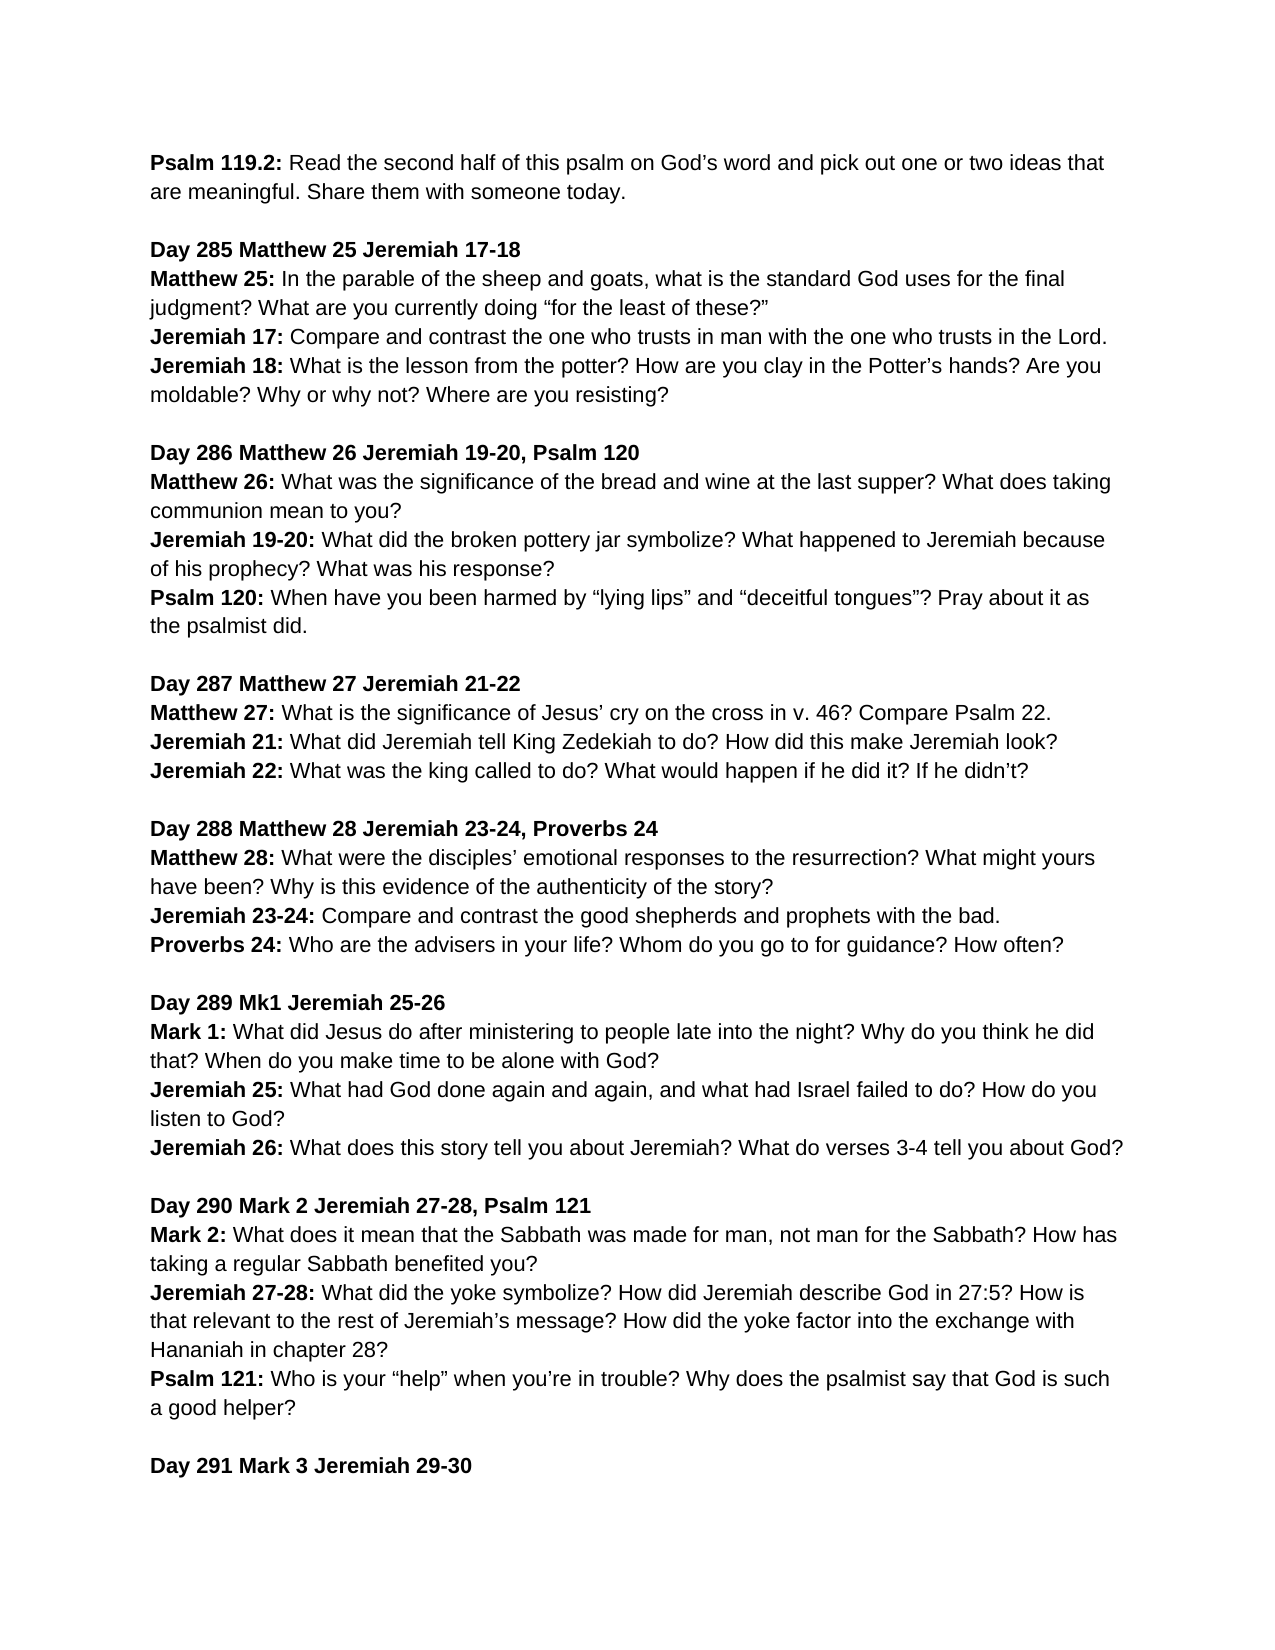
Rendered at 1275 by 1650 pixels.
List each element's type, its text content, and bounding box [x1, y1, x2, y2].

text Jeremiah 18: What is the lesson from the potter? How are you clay in the Potter’s hands? Are you moldable? Why or why not? Where are you resisting? [150, 353, 1125, 407]
text Jeremiah 17: Compare and contrast the one who trusts in man with the one who trusts in the Lord. [150, 324, 1125, 349]
text Day 285 Matthew 25 Jeremiah 17-18 [150, 237, 1125, 262]
text Jeremiah 26: What does this story tell you about Jeremiah? What do verses 3-4 tell you about God? [150, 1134, 1125, 1160]
text Matthew 25: In the parable of the sheep and goats, what is the standard God uses for the final judgment? What are you currently doing “for the least of these?” [150, 266, 1125, 320]
text Day 289 Mk1 Jeremiah 25-26 [150, 990, 1125, 1015]
text Jeremiah 27-28: What did the yoke symbolize? How did Jeremiah describe God in 27:5? How is that relevant to the rest of Jeremiah’s message? How did the yoke factor into the exchange with Hananiah in chapter 28? [150, 1279, 1125, 1362]
text Day 286 Matthew 26 Jeremiah 19-20, Psalm 120 [150, 439, 1125, 465]
text Jeremiah 21: What did Jeremiah tell King Zedekiah to do? How did this make Jeremiah look? [150, 729, 1125, 754]
text Mark 1: What did Jesus do after ministering to people late into the night? Why do you think he did that? When do you make time to be alone with God? [150, 1019, 1125, 1073]
text Psalm 121: Who is your “help” when you’re in trouble? Why does the psalmist say that God is such a good helper? [150, 1366, 1125, 1420]
text Matthew 28: What were the disciples’ emotional responses to the resurrection? What might yours have been? Why is this evidence of the authenticity of the story? [150, 845, 1125, 899]
text Jeremiah 25: What had God done again and again, and what had Israel failed to do? How do you listen to God? [150, 1077, 1125, 1131]
text Day 287 Matthew 27 Jeremiah 21-22 [150, 671, 1125, 696]
text Jeremiah 23-24: Compare and contrast the good shepherds and prophets with the bad. [150, 903, 1125, 928]
text Day 291 Mark 3 Jeremiah 29-30 [150, 1453, 1125, 1478]
text Matthew 26: What was the significance of the bread and wine at the last supper? What does taking communion mean to you? [150, 468, 1125, 523]
text Psalm 120: When have you been harmed by “lying lips” and “deceitful tongues”? Pray about it as the psalmist did. [150, 584, 1125, 638]
text Psalm 119.2: Read the second half of this psalm on God’s word and pick out one or two ideas that are meaningful. Share them with someone today. [150, 150, 1125, 204]
text Jeremiah 19-20: What did the broken pottery jar symbolize? What happened to Jeremiah because of his prophecy? What was his response? [150, 526, 1125, 581]
text Day 290 Mark 2 Jeremiah 27-28, Psalm 121 [150, 1192, 1125, 1218]
text Jeremiah 22: What was the king called to do? What would happen if he did it? If he didn’t? [150, 758, 1125, 783]
text Mark 2: What does it mean that the Sabbath was made for man, not man for the Sabbath? How has taking a regular Sabbath benefited you? [150, 1221, 1125, 1276]
text Proverbs 24: Who are the advisers in your life? Whom do you go to for guidance? How often? [150, 932, 1125, 957]
text Matthew 27: What is the significance of Jesus’ cry on the cross in v. 46? Compare Psalm 22. [150, 700, 1125, 725]
text Day 288 Matthew 28 Jeremiah 23-24, Proverbs 24 [150, 816, 1125, 841]
